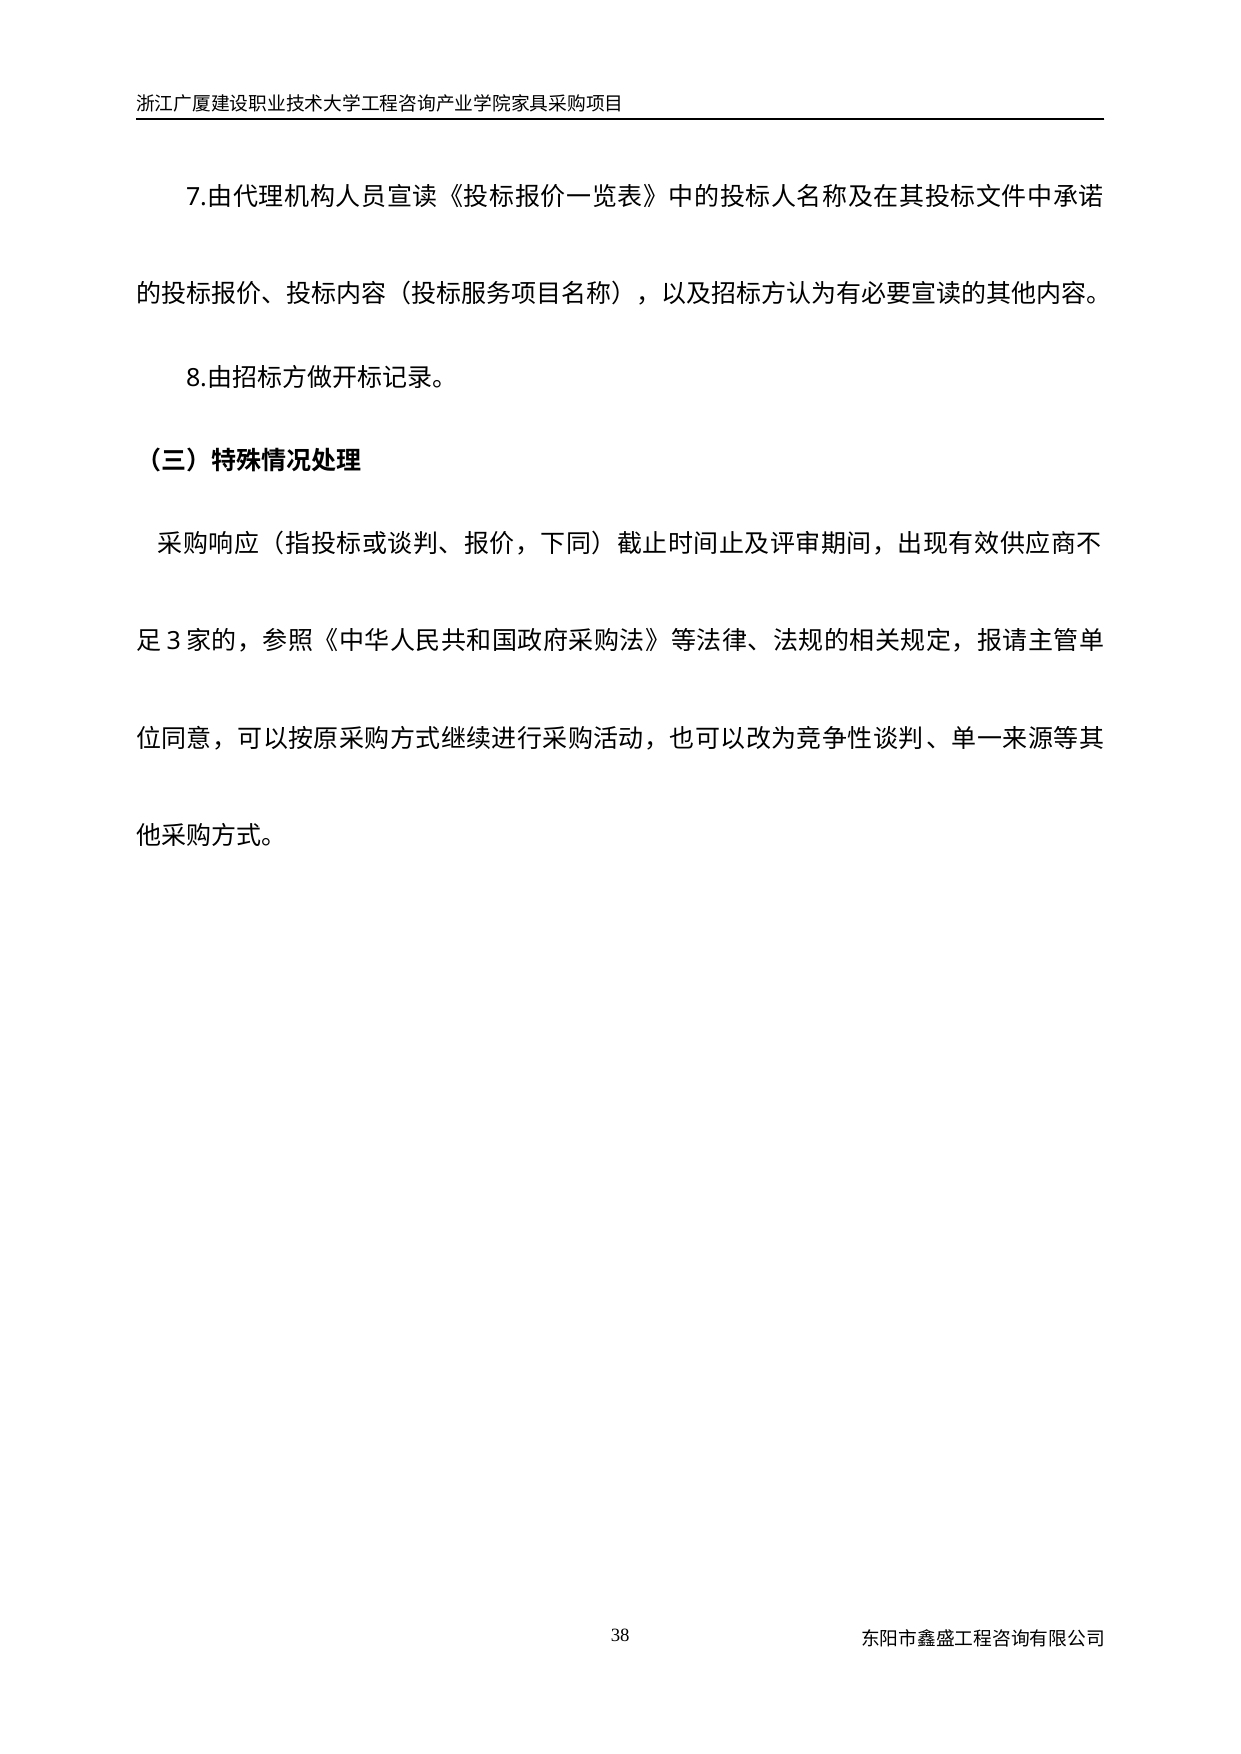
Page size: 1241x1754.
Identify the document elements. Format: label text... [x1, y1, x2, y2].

text （三）特殊情况处理 [136, 426, 1104, 491]
text 7.由代理机构人员宣读《投标报价一览表》中的投标人名称及在其投标文件中承诺的投标报价、投标内容（投标服务项目名称），以及招标方认为有必要宣读的其他内容。 [136, 162, 1104, 324]
text 8.由招标方做开标记录。 [136, 343, 1104, 408]
text 采购响应（指投标或谈判、报价，下同）截止时间止及评审期间，出现有效供应商不足3家的，参照《中华人民共和国政府采购法》等法律、法规的相关规定，报请主管单位同意，可以按原采购方式继续进行采购活动，也可以改为竞争性谈判、单一来源等其他采购方式。 [136, 509, 1104, 866]
